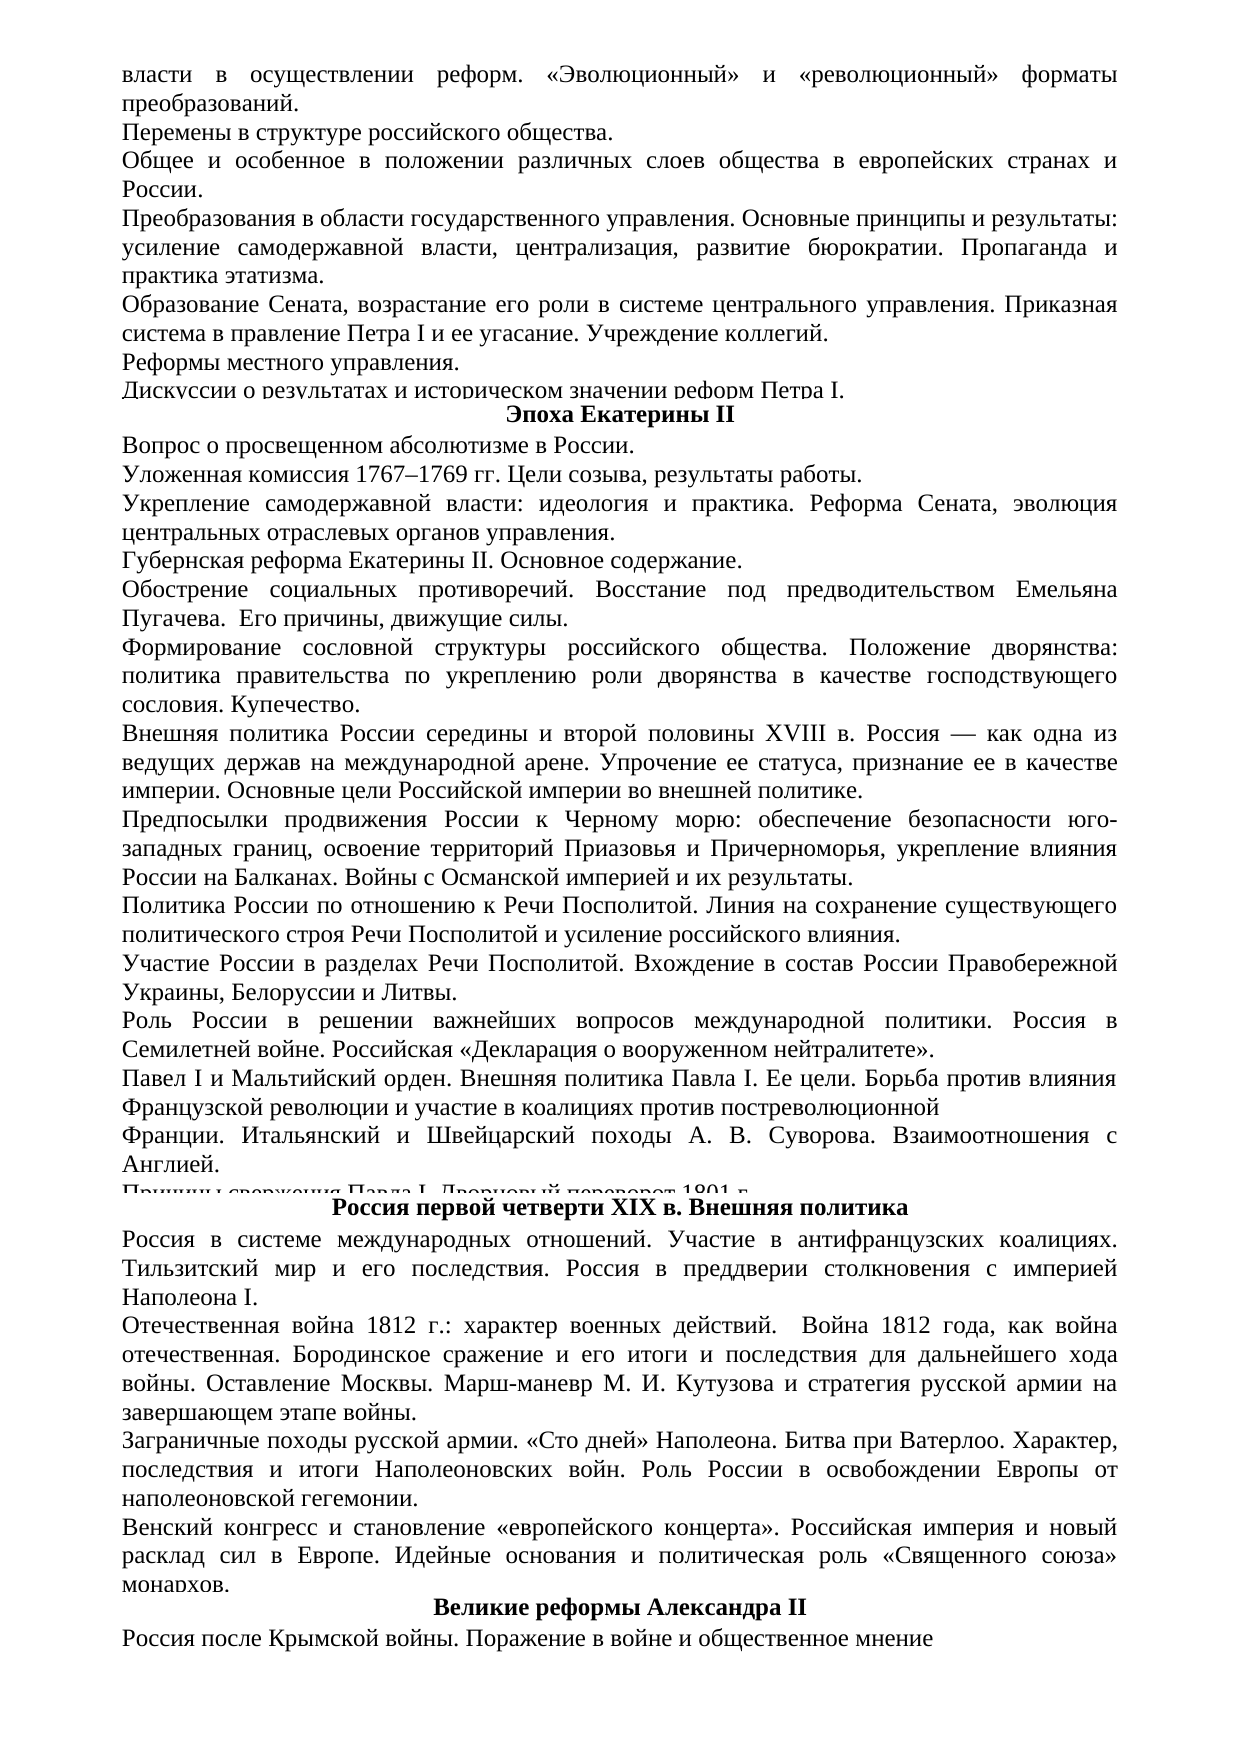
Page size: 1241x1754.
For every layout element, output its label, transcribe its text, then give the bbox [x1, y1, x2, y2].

table_cell Вопрос о просвещенном абсолютизме в России. Уложенная комиссия 1767–1769 гг. Цели созыва, результаты работы. Укрепление самодержавной власти: идеология и практика. Реформа Сената, эволюция центральных отраслевых органов управления. Губернская реформа Екатерины II. Основное содержание. Обострение социальных противоречий. Восстание под предводительством Емельяна Пугачева. Его причины, движущие силы. Формирование сословной структуры российского общества. Положение дворянства: политика правительства по укреплению роли дворянства в качестве господствующего сословия. Купечество. Внешняя политика России середины и второй половины XVIII в. Россия — как одна из ведущих держав на международной арене. Упрочение ее статуса, признание ее в качестве империи. Основные цели Российской империи во внешней политике. Предпосылки продвижения России к Черному морю: обеспечение безопасности юго- западных границ, освоение территорий Приазовья и Причерноморья, укрепление влияния России на Балканах. Войны с Османской империей и их результаты. Политика России по отношению к Речи Посполитой. Линия на сохранение существующего политического строя Речи Посполитой и усиление российского влияния. Участие России в разделах Речи Посполитой. Вхождение в состав России Правобережной Украины, Белоруссии и Литвы. Роль России в решении важнейших вопросов международной политики. Россия в Семилетней войне. Российская «Декларация о вооруженном нейтралитете». Павел I и Мальтийский орден. Внешняя политика Павла I. Ее цели. Борьба против влияния Французской революции и участие в коалициях против постреволюционной Франции. Итальянский и Швейцарский походы А. В. Суворова. Взаимоотношения с Англией. Причины свержения Павла I. Дворцовый переворот 1801 г. [118, 430, 1122, 1192]
table_cell Россия в системе международных отношений. Участие в антифранцузских коалициях. Тильзитский мир и его последствия. Россия в преддверии столкновения с империей Наполеона I. Отечественная война 1812 г.: характер военных действий. Война 1812 года, как война отечественная. Бородинское сражение и его итоги и последствия для дальнейшего хода войны. Оставление Москвы. Марш-маневр М. И. Кутузова и стратегия русской армии на завершающем этапе войны. Заграничные походы русской армии. «Сто дней» Наполеона. Битва при Ватерлоо. Характер, последствия и итоги Наполеоновских войн. Роль России в освобождении Европы от наполеоновской гегемонии. Венский конгресс и становление «европейского концерта». Российская империя и новый расклад сил в Европе. Идейные основания и политическая роль «Священного союза» монархов. [118, 1224, 1122, 1592]
table_cell Россия первой четверти XIX в. Внешняя политика [118, 1193, 1122, 1224]
table_cell Великие реформы Александра II [118, 1592, 1122, 1623]
table_cell Эпоха Екатерины II [118, 399, 1122, 430]
table_header власти в осуществлении реформ. «Эволюционный» и «революционный» форматы преобразований. Перемены в структуре российского общества. Общее и особенное в положении различных слоев общества в европейских странах и России. Преобразования в области государственного управления. Основные принципы и результаты: усиление самодержавной власти, централизация, развитие бюрократии. Пропаганда и практика этатизма. Образование Сената, возрастание его роли в системе центрального управления. Приказная система в правление Петра I и ее угасание. Учреждение коллегий. Реформы местного управления. Дискуссии о результатах и историческом значении реформ Петра I. [118, 59, 1122, 399]
table_cell Россия после Крымской войны. Поражение в войне и общественное мнение [118, 1624, 1122, 1662]
